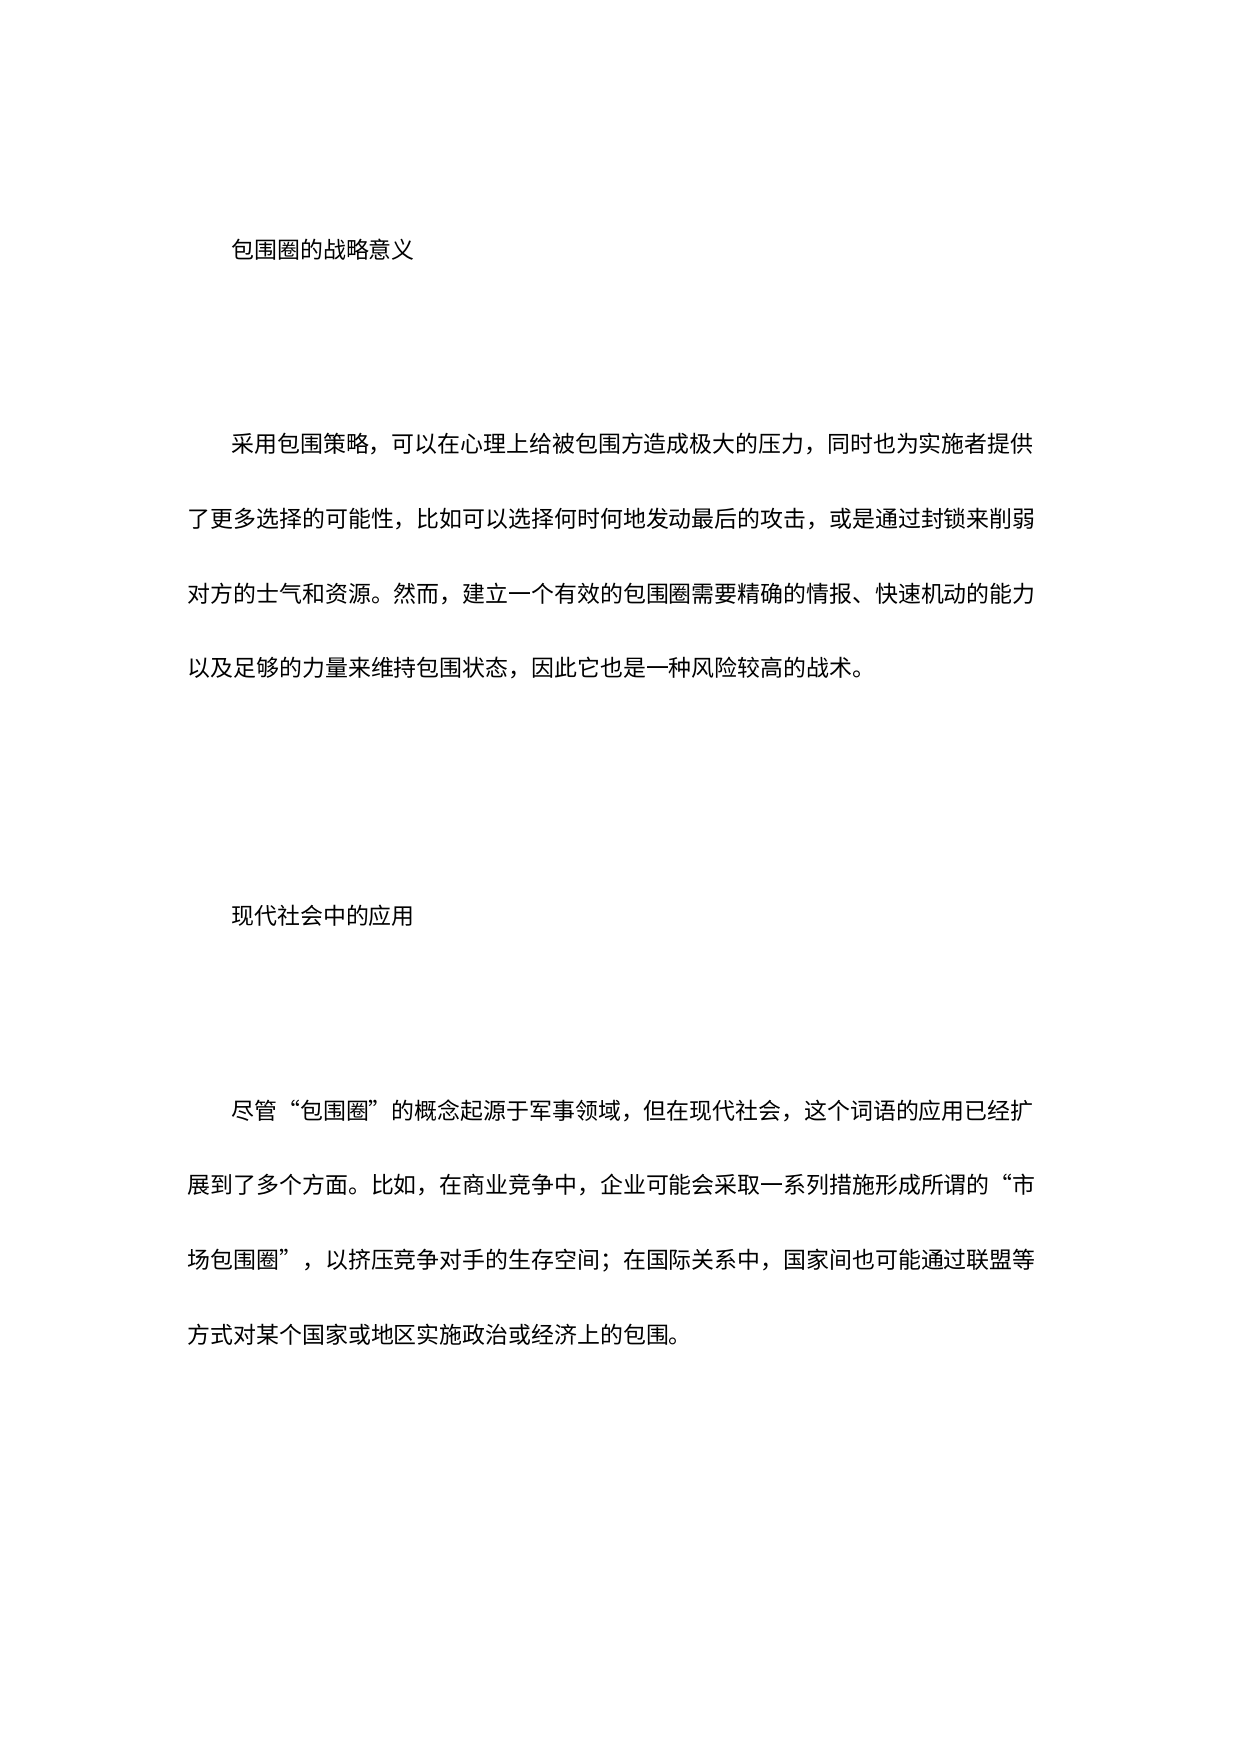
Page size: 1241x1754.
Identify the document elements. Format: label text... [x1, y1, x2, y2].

text 现代社会中的应用 [187, 882, 1053, 947]
text 包围圈的战略意义 [187, 216, 1053, 281]
text 采用包围策略，可以在心理上给被包围方造成极大的压力，同时也为实施者提供了更多选择的可能性，比如可以选择何时何地发动最后的攻击，或是通过封锁来削弱对方的士气和资源。然而，建立一个有效的包围圈需要精确的情报、快速机动的能力以及足够的力量来维持包围状态，因此它也是一种风险较高的战术。 [187, 410, 1053, 699]
text 尽管“包围圈”的概念起源于军事领域，但在现代社会，这个词语的应用已经扩展到了多个方面。比如，在商业竞争中，企业可能会采取一系列措施形成所谓的“市场包围圈”，以挤压竞争对手的生存空间；在国际关系中，国家间也可能通过联盟等方式对某个国家或地区实施政治或经济上的包围。 [187, 1077, 1053, 1366]
